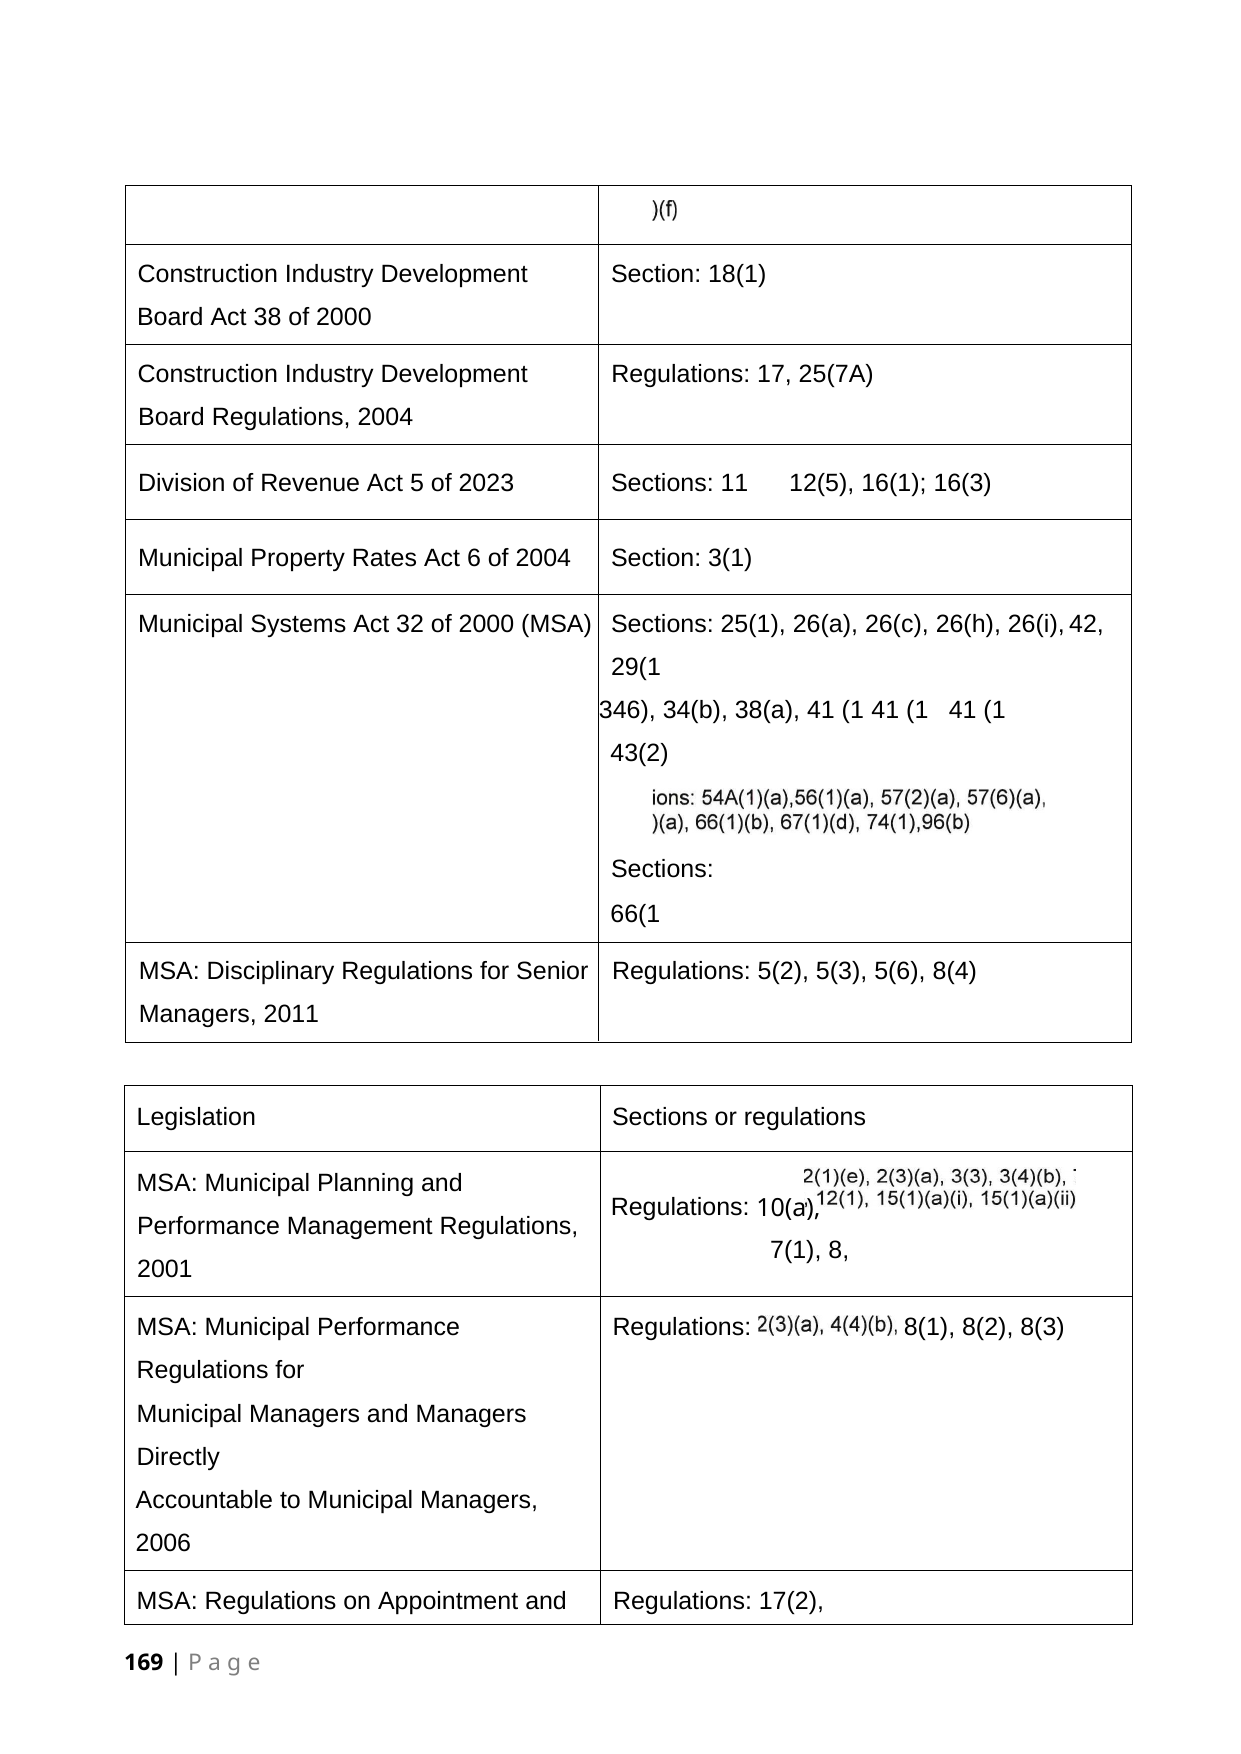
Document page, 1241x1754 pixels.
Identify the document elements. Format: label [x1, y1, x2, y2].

picture [652, 788, 1045, 835]
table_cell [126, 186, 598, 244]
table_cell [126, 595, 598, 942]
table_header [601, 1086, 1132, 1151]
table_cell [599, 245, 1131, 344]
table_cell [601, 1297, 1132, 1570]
picture [758, 1315, 897, 1336]
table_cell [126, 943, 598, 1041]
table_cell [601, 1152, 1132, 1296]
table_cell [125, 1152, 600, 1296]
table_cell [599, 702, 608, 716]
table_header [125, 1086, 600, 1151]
picture [652, 200, 677, 221]
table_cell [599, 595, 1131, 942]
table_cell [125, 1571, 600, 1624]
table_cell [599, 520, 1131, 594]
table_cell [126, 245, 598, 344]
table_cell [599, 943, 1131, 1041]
picture [804, 1167, 1076, 1210]
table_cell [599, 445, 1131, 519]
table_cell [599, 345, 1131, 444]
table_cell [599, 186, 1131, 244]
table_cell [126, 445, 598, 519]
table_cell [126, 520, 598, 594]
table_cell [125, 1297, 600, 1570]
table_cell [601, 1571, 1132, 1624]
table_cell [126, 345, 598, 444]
